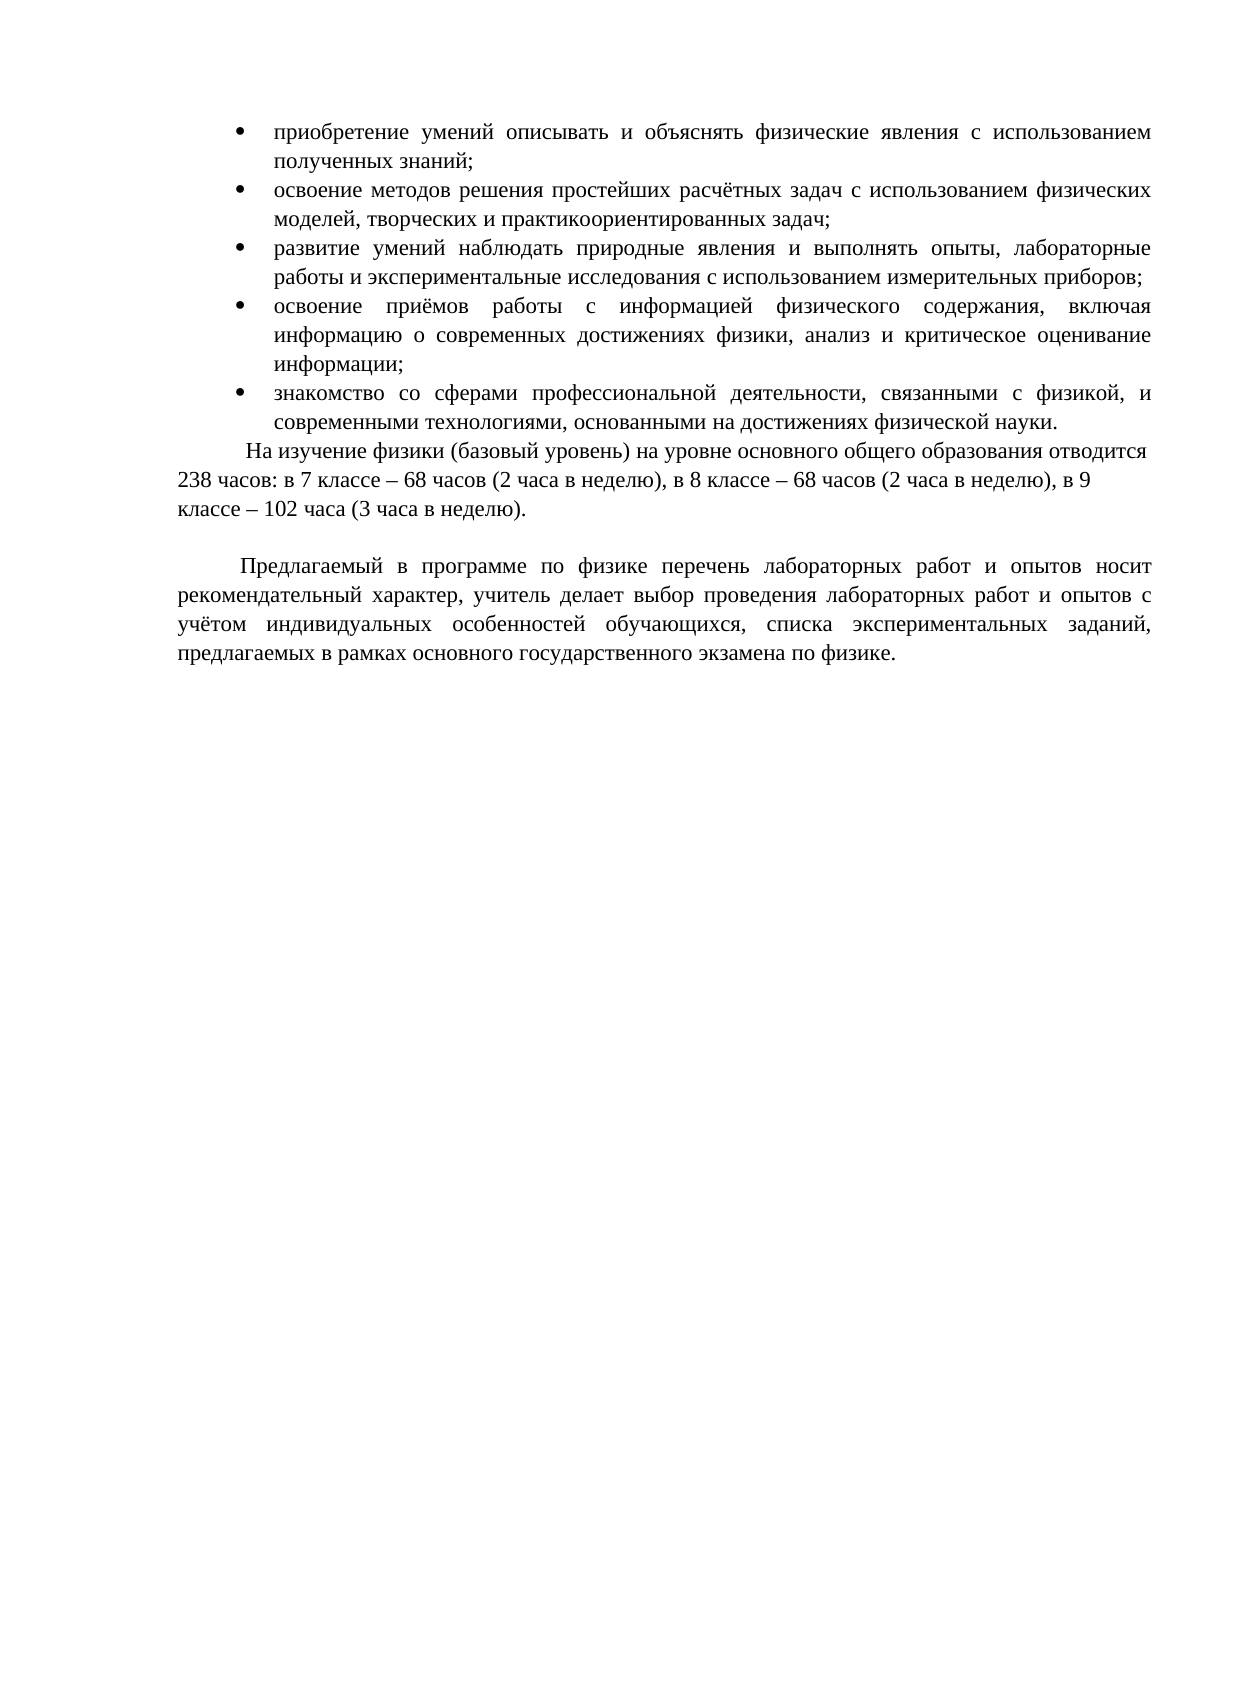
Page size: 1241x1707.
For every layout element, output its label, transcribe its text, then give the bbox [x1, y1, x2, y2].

text ‌ На изучение физики (базовый уровень) на уровне основного общего образования отводится 238 часов: в 7 классе – 68 часов (2 часа в неделю), в 8 классе – 68 часов (2 часа в неделю), в 9 классе – 102 часа (3 часа в неделю). ‌‌‌ [177, 437, 1152, 550]
list развитие умений наблюдать природные явления и выполнять опыты, лабораторные работы и экспериментальные исследования с использованием измерительных приборов; [236, 234, 1152, 289]
list освоение методов решения простейших расчётных задач с использованием физических моделей, творческих и практико­ориентированных задач; [236, 176, 1152, 231]
text Предлагаемый в программе по физике перечень лабораторных работ и опытов носит рекомендательный характер, учитель делает выбор проведения лабораторных работ и опытов с учётом индивидуальных особенностей обучающихся, списка экспериментальных заданий, предлагаемых в рамках основного государственного экзамена по физике. [177, 552, 1152, 666]
list приобретение умений описывать и объяснять физические явления с использованием полученных знаний; [236, 118, 1152, 173]
list освоение приёмов работы с информацией физического содержания, включая информацию о современных достижениях физики, анализ и критическое оценивание информации; [236, 292, 1152, 376]
list знакомство со сферами профессиональной деятельности, связанными с физикой, и современными технологиями, основанными на достижениях физической науки. [236, 379, 1152, 434]
